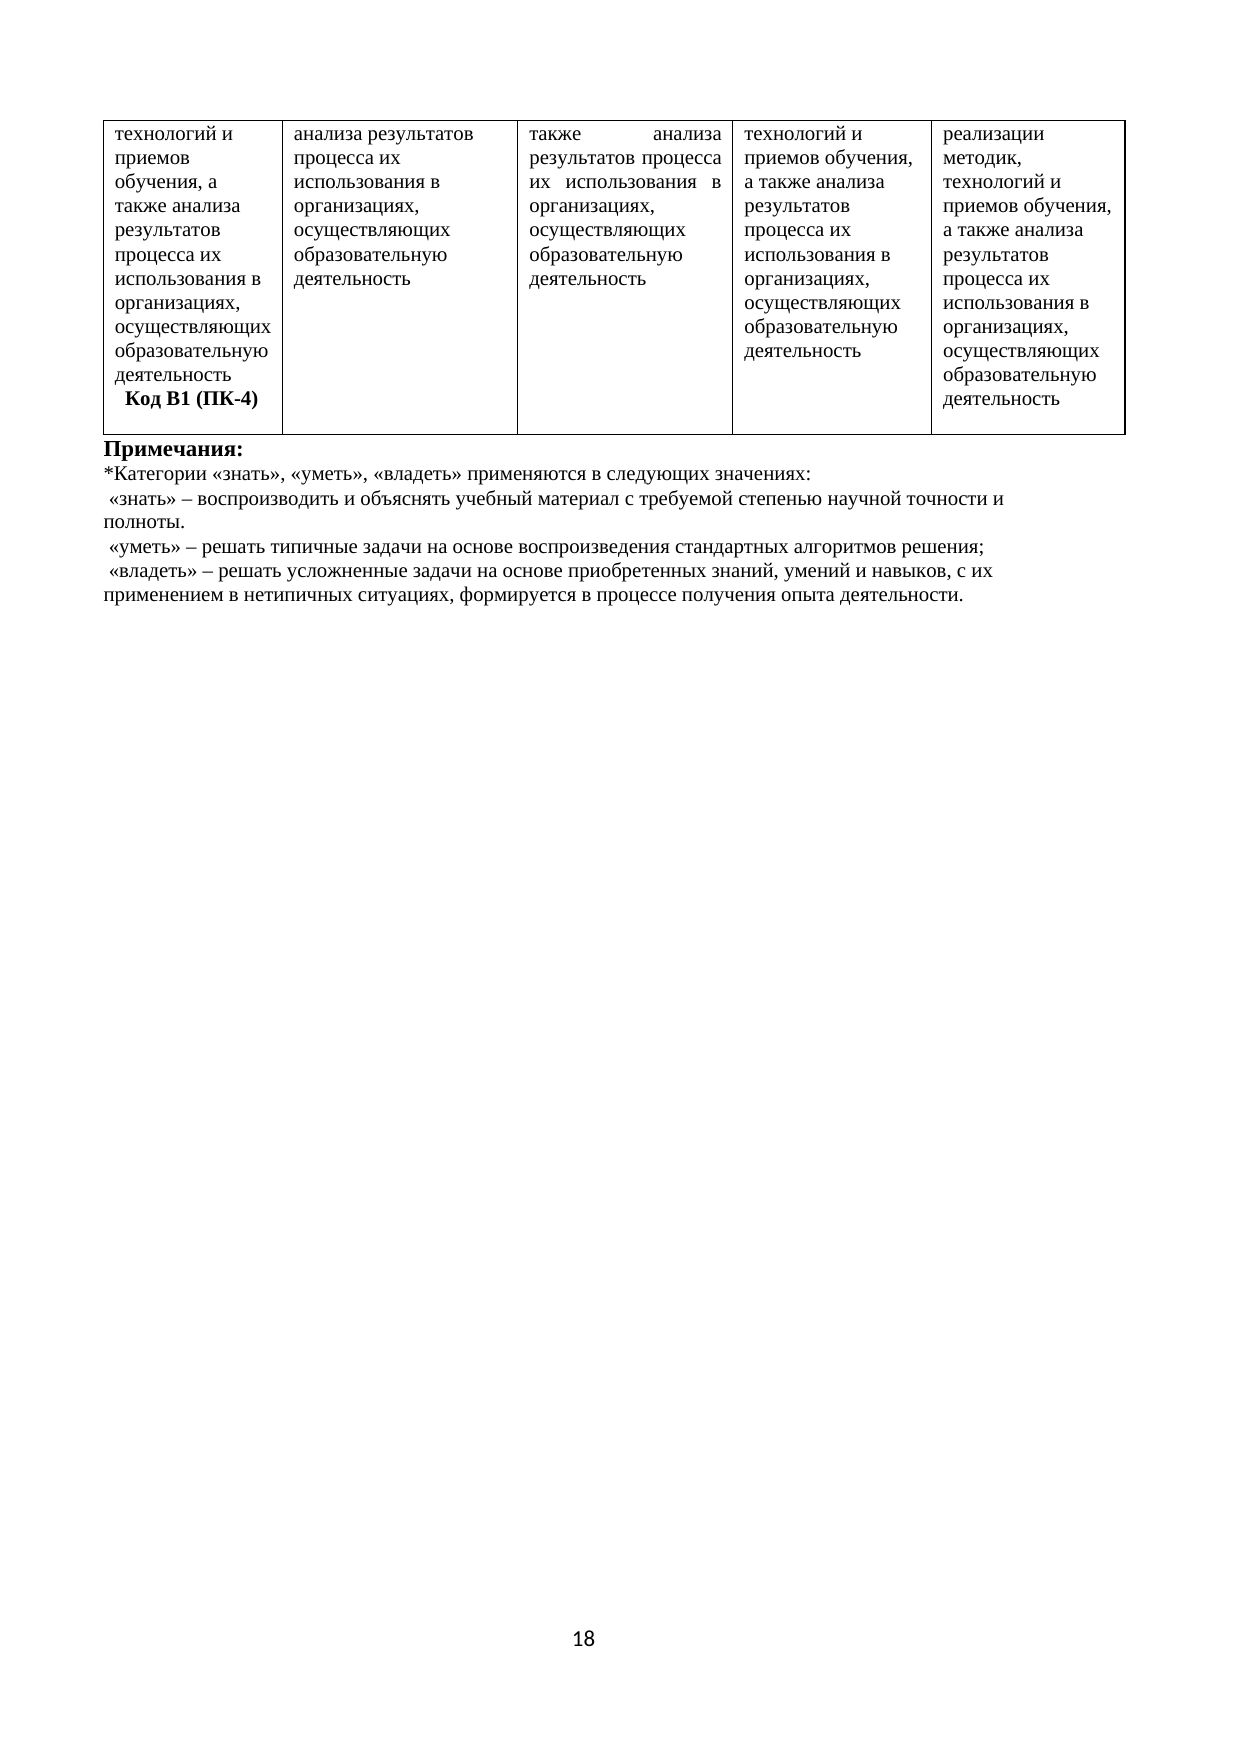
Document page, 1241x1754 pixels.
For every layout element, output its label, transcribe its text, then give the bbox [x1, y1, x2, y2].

text «знать» – воспроизводить и объяснять учебный материал с требуемой степенью научной точности и полноты. [103, 485, 1063, 533]
text «уметь» – решать типичные задачи на основе воспроизведения стандартных алгоритмов решения; [103, 533, 1063, 558]
text Примечания: [103, 435, 1063, 461]
text «владеть» – решать усложненные задачи на основе приобретенных знаний, умений и навыков, с их применением в нетипичных ситуациях, формируется в процессе получения опыта деятельности. [103, 558, 1063, 606]
text *Категории «знать», «уметь», «владеть» применяются в следующих значениях: [103, 461, 1063, 485]
